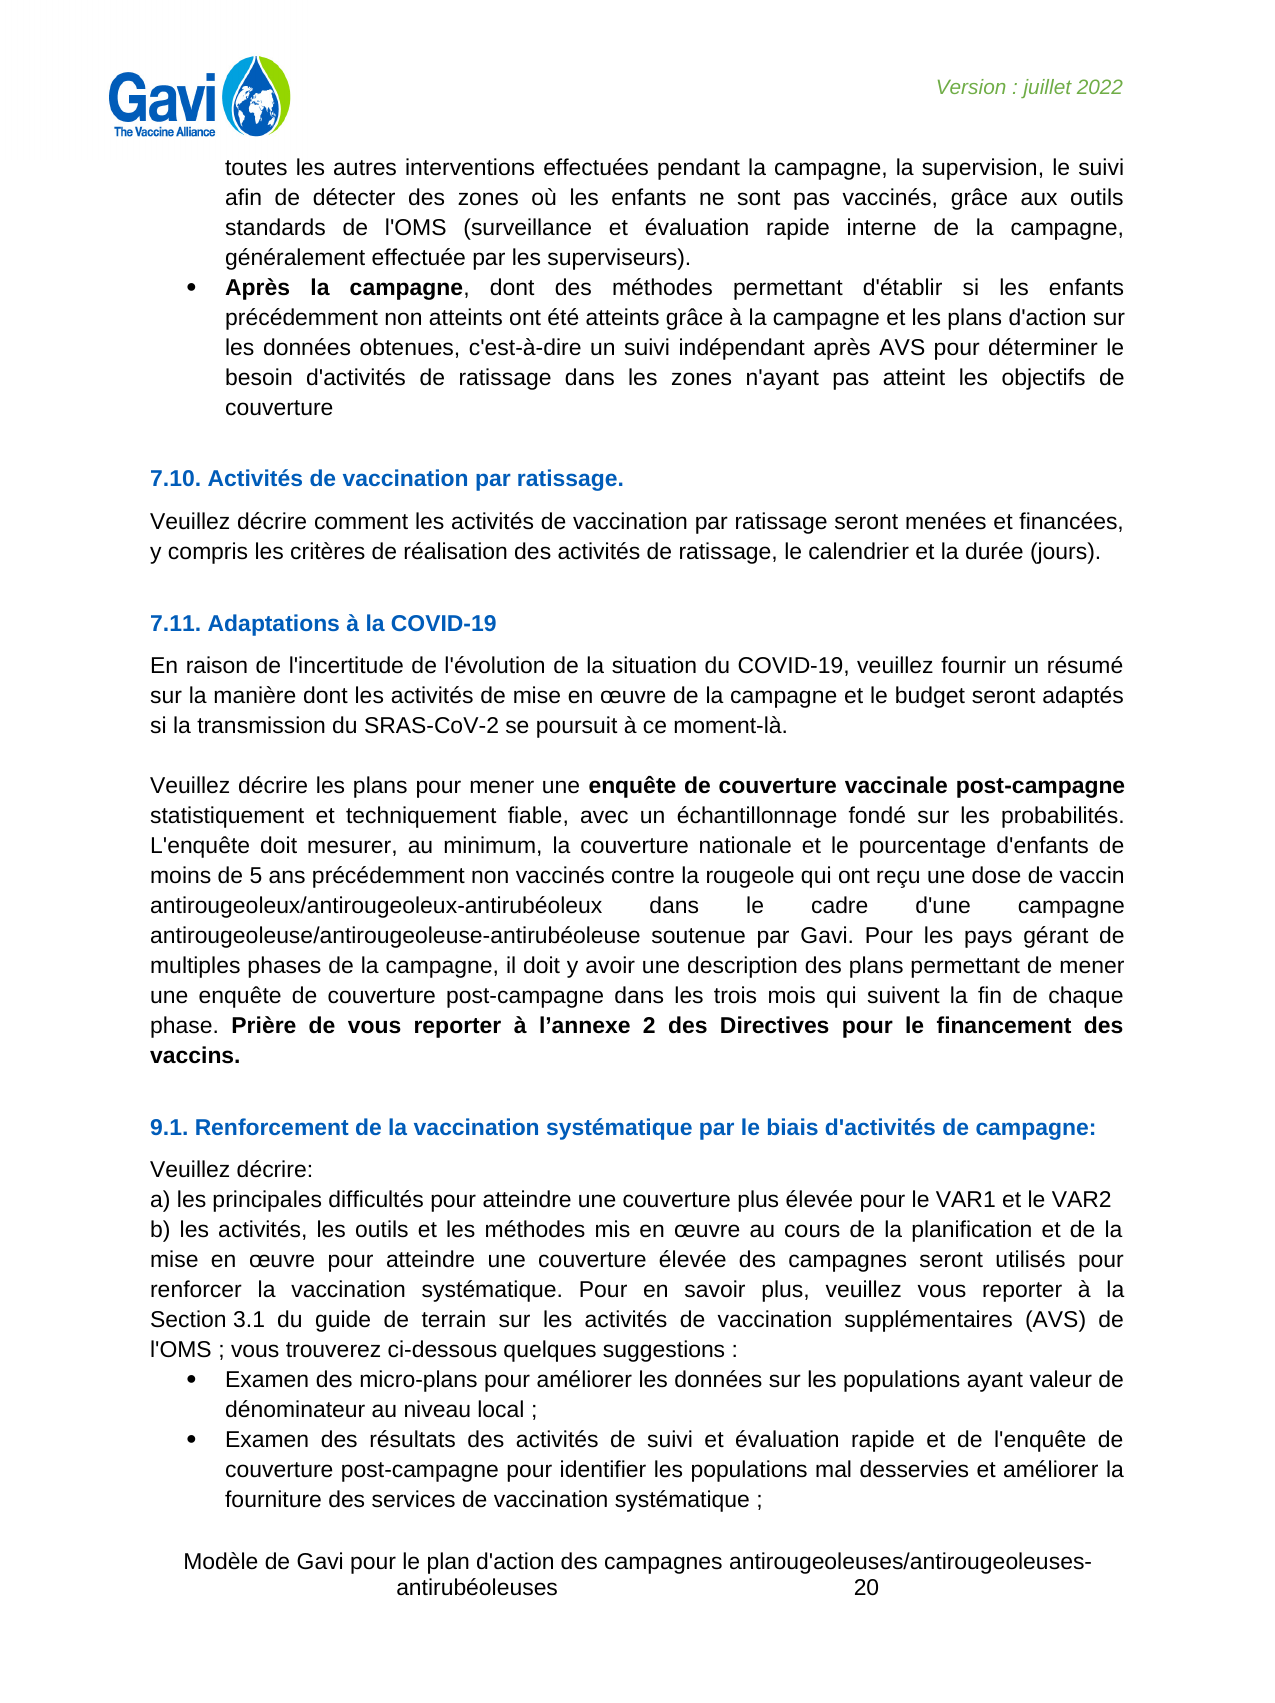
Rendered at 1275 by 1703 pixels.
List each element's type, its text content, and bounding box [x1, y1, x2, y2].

text Veuillez décrire les plans pour mener une enquête de couverture vaccinale post-campagne statistiquement et techniquement fiable, avec un échantillonnage fondé sur les probabilités. L'enquête doit mesurer, au minimum, la couverture nationale et le pourcentage d'enfants de moins de 5 ans précédemment non vaccinés contre la rougeole qui ont reçu une dose de vaccin antirougeoleux/antirougeoleux-antirubéoleux dans le cadre d'une campagne antirougeoleuse/antirougeoleuse-antirubéoleuse soutenue par Gavi. Pour les pays gérant de multiples phases de la campagne, il doit y avoir une description des plans permettant de mener une enquête de couverture post-campagne dans les trois mois qui suivent la fin de chaque phase. Prière de vous reporter à l’annexe 2 des Directives pour le financement des vaccins. [150, 768, 1125, 1068]
picture [0, 0, 308, 160]
list Examen des résultats des activités de suivi et évaluation rapide et de l'enquête de couverture post-campagne pour identifier les populations mal desservies et améliorer la fourniture des services de vaccination systématique ; [187, 1422, 1125, 1512]
subtitle Renforcement de la vaccination systématique par le biais d'activités de campagne: [150, 1104, 1125, 1140]
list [187, 150, 1125, 270]
text Veuillez décrire: [150, 1152, 1125, 1182]
subtitle Adaptations à la COVID-19 [150, 600, 1125, 636]
text b) les activités, les outils et les méthodes mis en œuvre au cours de la planification et de la mise en œuvre pour atteindre une couverture élevée des campagnes seront utilisés pour renforcer la vaccination systématique. Pour en savoir plus, veuillez vous reporter à la Section 3.1 du guide de terrain sur les activités de vaccination supplémentaires (AVS) de l'OMS ; vous trouverez ci-dessous quelques suggestions : [150, 1212, 1125, 1362]
list Examen des micro-plans pour améliorer les données sur les populations ayant valeur de dénominateur au niveau local ; [187, 1362, 1125, 1422]
subtitle Activités de vaccination par ratissage. [150, 456, 1125, 492]
text a) les principales difficultés pour atteindre une couverture plus élevée pour le VAR1 et le VAR2 [150, 1182, 1125, 1212]
text En raison de l'incertitude de l'évolution de la situation du COVID-19, veuillez fournir un résumé sur la manière dont les activités de mise en œuvre de la campagne et le budget seront adaptés si la transmission du SRAS-CoV-2 se poursuit à ce moment-là. [150, 648, 1125, 738]
list Après la campagne, dont des méthodes permettant d'établir si les enfants précédemment non atteints ont été atteints grâce à la campagne et les plans d'action sur les données obtenues, c'est-à-dire un suivi indépendant après AVS pour déterminer le besoin d'activités de ratissage dans les zones n'ayant pas atteint les objectifs de couverture [187, 270, 1125, 420]
text Veuillez décrire comment les activités de vaccination par ratissage seront menées et financées, y compris les critères de réalisation des activités de ratissage, le calendrier et la durée (jours). [150, 504, 1125, 564]
